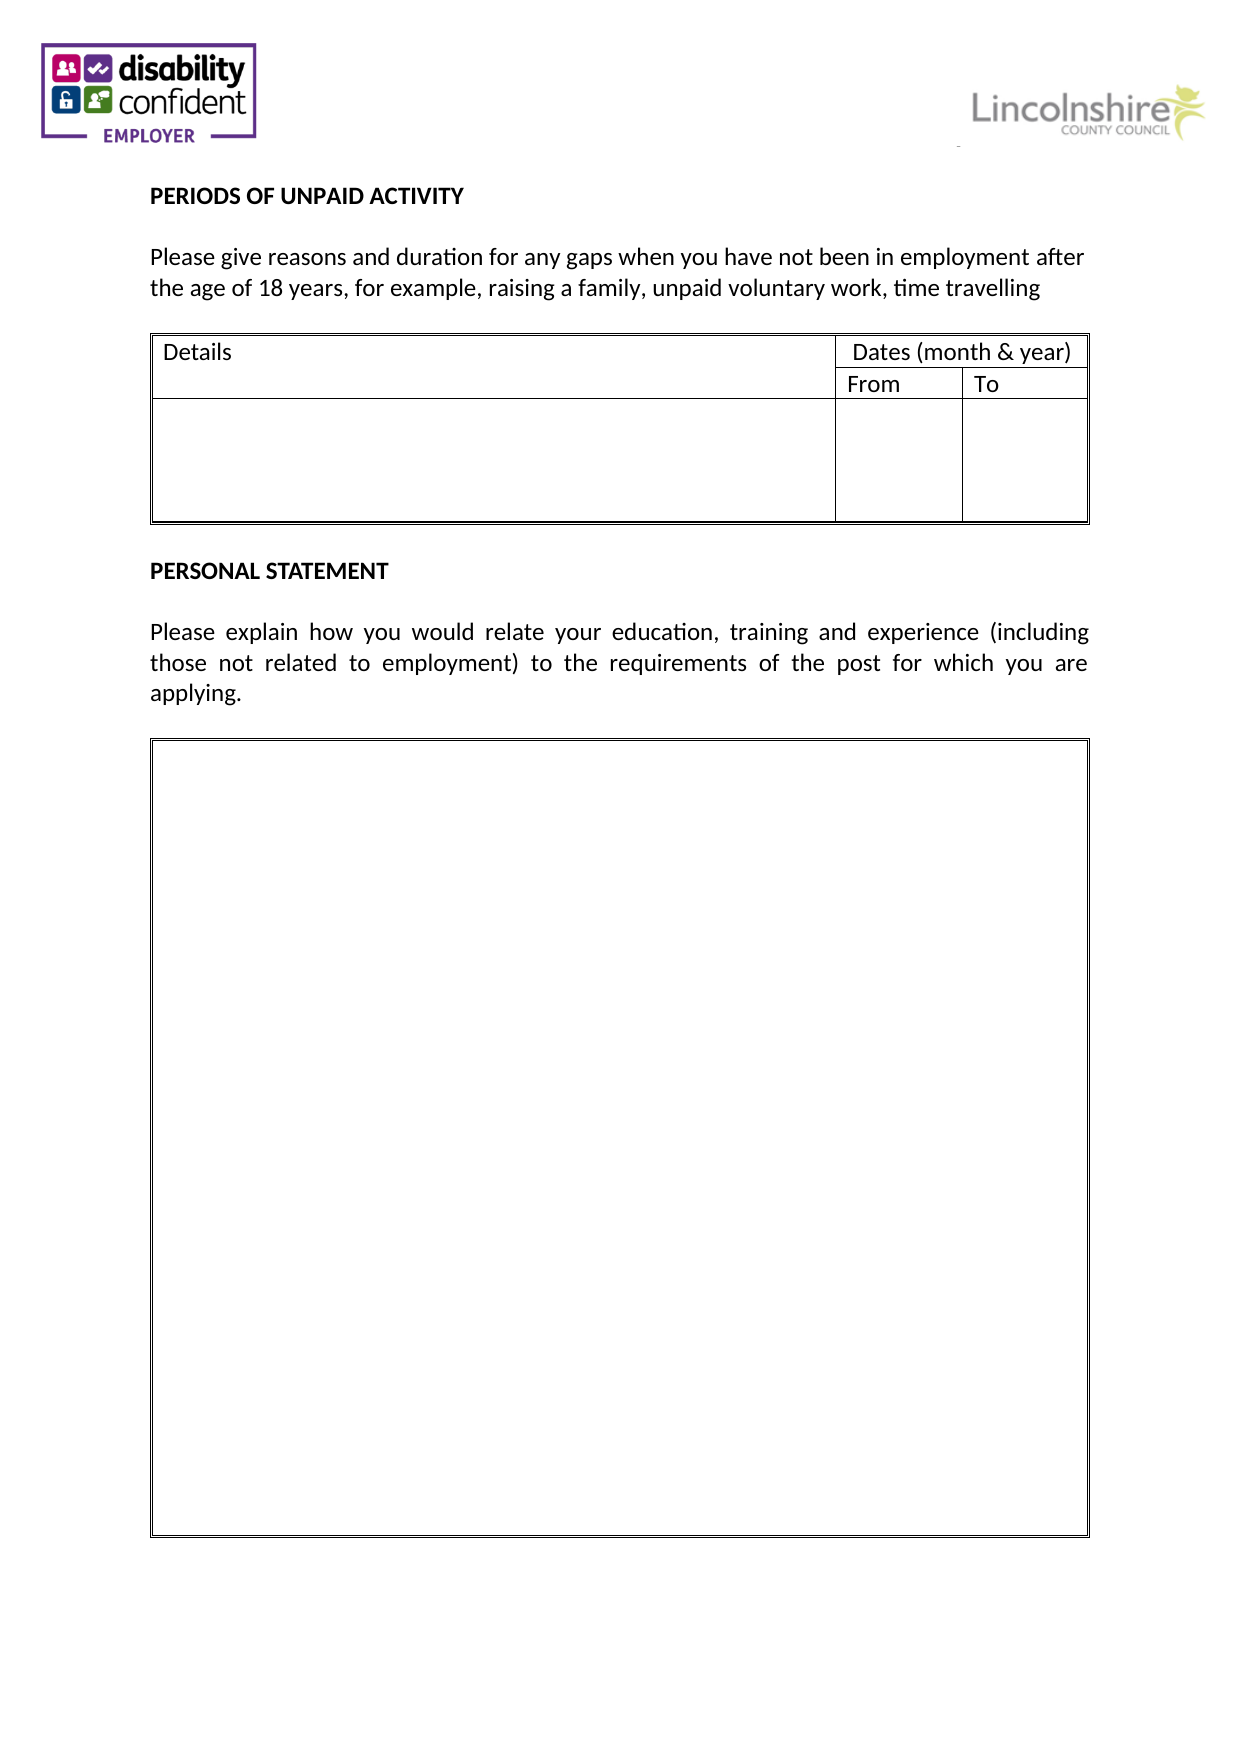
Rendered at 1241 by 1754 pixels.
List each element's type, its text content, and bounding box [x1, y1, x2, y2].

text Please explain how you would relate your education, training and experience (including those not related to employment) to the requirements of the post for which you are applying. [150, 616, 1090, 708]
table_header [1077, 741, 1087, 1535]
table_cell From [836, 368, 962, 398]
table_cell [836, 399, 962, 521]
picture [40, 43, 257, 148]
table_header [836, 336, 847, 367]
picture [952, 73, 1214, 147]
table_cell To [963, 368, 1087, 398]
table_cell [963, 399, 1087, 521]
table_cell [153, 399, 835, 521]
text Please give reasons and duration for any gaps when you have not been in employment after the age of 18 years, for example, raising a family, unpaid voluntary work, time travelling [150, 242, 1090, 303]
text PERSONAL STATEMENT [150, 555, 1090, 586]
table_header Details [153, 336, 835, 398]
table_header [153, 741, 163, 1535]
text PERIODS OF UNPAID ACTIVITY [150, 181, 1090, 211]
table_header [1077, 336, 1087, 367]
